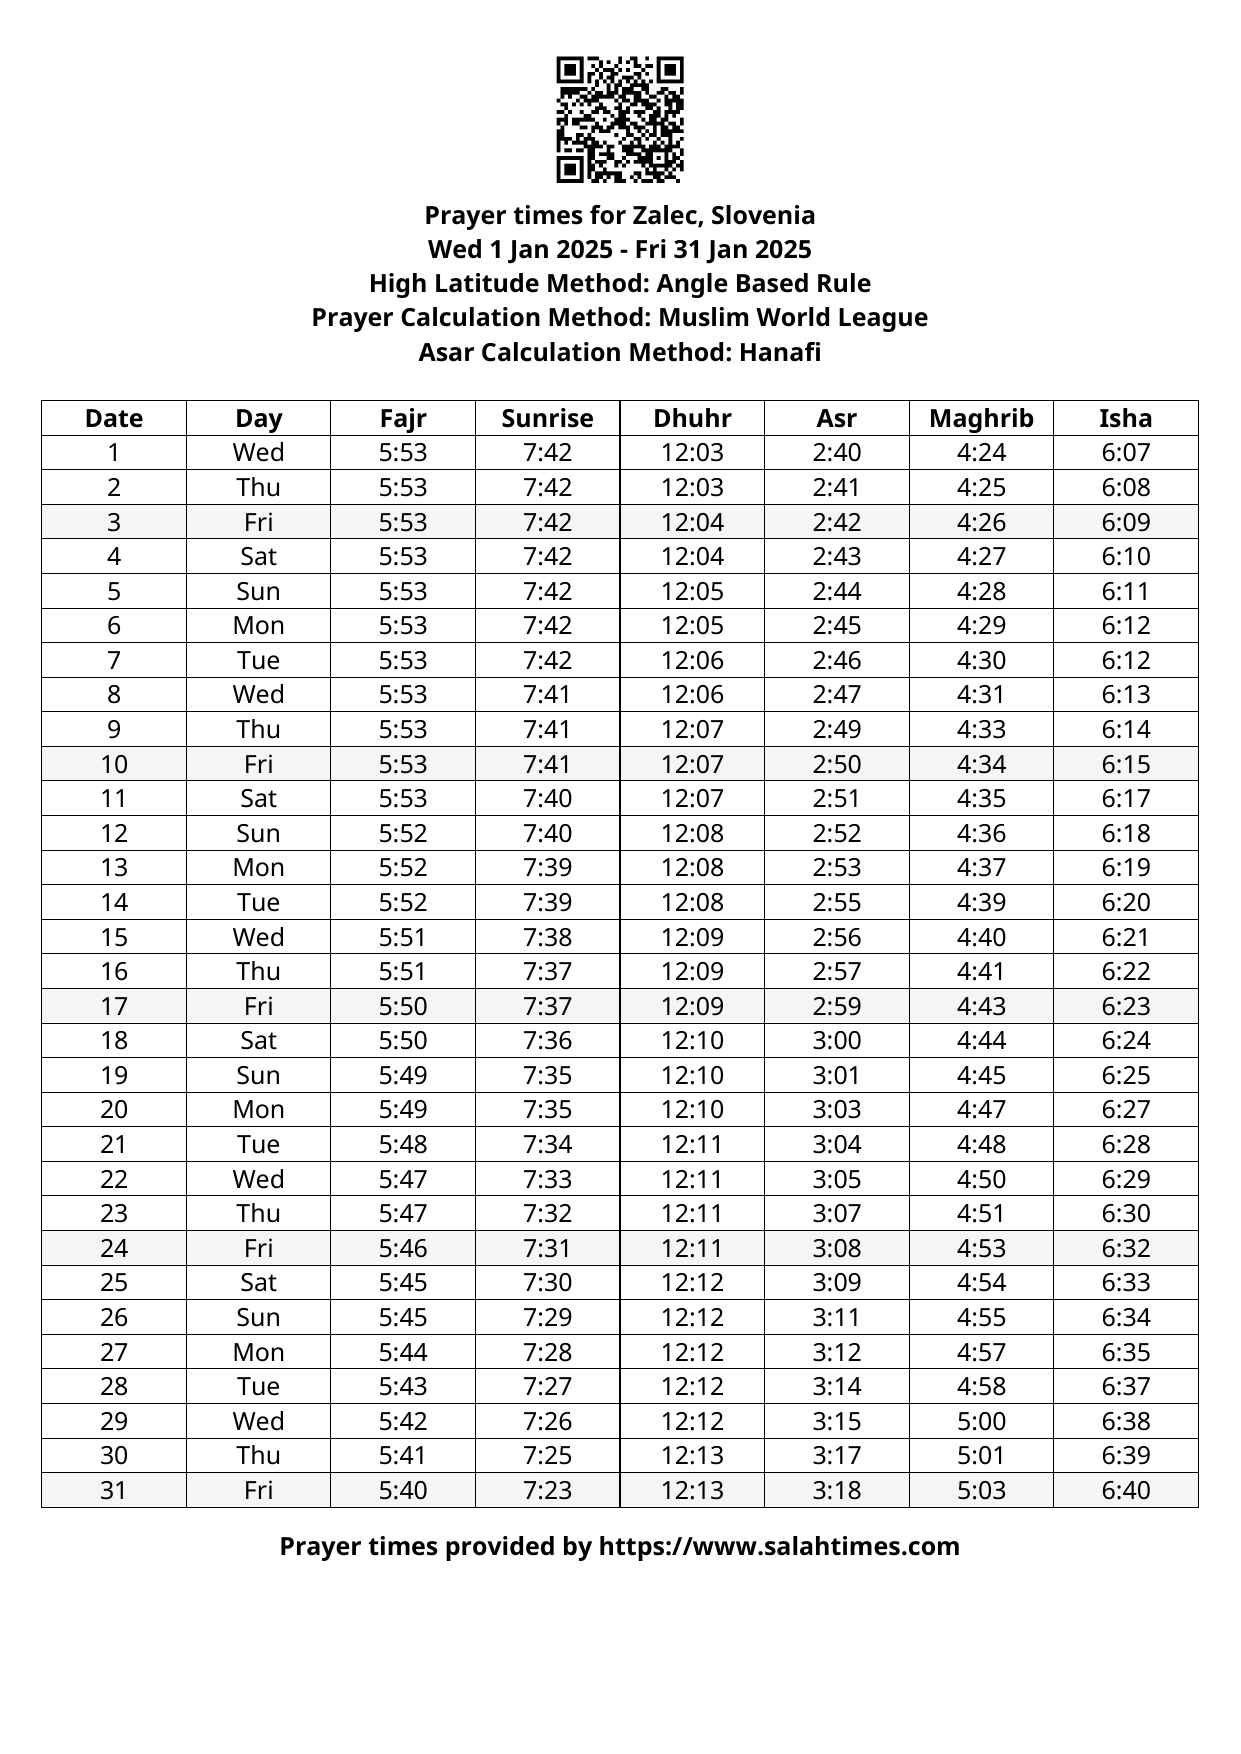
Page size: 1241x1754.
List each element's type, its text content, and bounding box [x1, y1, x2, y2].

table_cell 4:28 [910, 574, 1053, 607]
table_cell 6:07 [1054, 436, 1198, 469]
table_cell 15 [42, 920, 186, 953]
table_cell 6:32 [1054, 1231, 1198, 1264]
table_cell 6:25 [1054, 1058, 1198, 1092]
table_cell 5:53 [331, 643, 475, 677]
table_cell Fri [187, 747, 330, 780]
table_cell 4:45 [910, 1058, 1053, 1092]
table_cell 5 [42, 574, 186, 607]
table_cell 12:07 [621, 747, 764, 780]
table_cell 6:29 [1054, 1162, 1198, 1195]
table_cell 7:31 [476, 1231, 619, 1264]
table_cell 5:50 [331, 1024, 475, 1057]
table_cell 12:10 [621, 1024, 764, 1057]
text Prayer Calculation Method: Muslim World League [42, 300, 1198, 334]
table_cell 3:18 [765, 1473, 909, 1507]
table_cell 9 [42, 712, 186, 746]
table_cell 12:06 [621, 678, 764, 711]
table_header Date [42, 401, 186, 434]
table_cell 12:12 [621, 1404, 764, 1437]
table_cell 4:55 [910, 1300, 1053, 1334]
table_cell 2:57 [765, 954, 909, 988]
text High Latitude Method: Angle Based Rule [42, 266, 1198, 300]
table_cell 7 [42, 643, 186, 677]
table_header Sunrise [476, 401, 619, 434]
table_cell Fri [187, 989, 330, 1022]
table_cell 6:20 [1054, 885, 1198, 919]
table_cell 24 [42, 1231, 186, 1264]
table_cell 5:53 [331, 539, 475, 573]
table_cell 12:07 [621, 781, 764, 815]
table_cell 11 [42, 781, 186, 815]
table_cell 5:47 [331, 1196, 475, 1230]
table_cell Fri [187, 1231, 330, 1264]
table_cell 6:12 [1054, 643, 1198, 677]
table_cell 29 [42, 1404, 186, 1437]
table_cell 2:41 [765, 470, 909, 504]
table_cell 31 [42, 1473, 186, 1507]
table_cell 12:05 [621, 609, 764, 642]
table_cell 7:41 [476, 747, 619, 780]
table_cell 5:00 [910, 1404, 1053, 1437]
table_header Day [187, 401, 330, 434]
table_cell 12 [42, 816, 186, 849]
table_cell 17 [42, 989, 186, 1022]
table_cell 12:08 [621, 851, 764, 884]
table_cell 5:53 [331, 505, 475, 538]
table_cell 6:39 [1054, 1439, 1198, 1472]
table_cell 6:37 [1054, 1369, 1198, 1403]
table_cell 12:10 [621, 1093, 764, 1126]
table_cell 6:09 [1054, 505, 1198, 538]
table_cell 7:27 [476, 1369, 619, 1403]
table_cell 7:30 [476, 1266, 619, 1299]
table_cell 6:22 [1054, 954, 1198, 988]
table_cell 4:57 [910, 1335, 1053, 1368]
table_cell 14 [42, 885, 186, 919]
table_cell 7:39 [476, 851, 619, 884]
table_cell 12:03 [621, 436, 764, 469]
table_cell 5:52 [331, 816, 475, 849]
table_cell 5:50 [331, 989, 475, 1022]
table_cell 3:00 [765, 1024, 909, 1057]
table_cell 12:10 [621, 1058, 764, 1092]
table_cell 7:40 [476, 816, 619, 849]
table_cell 5:53 [331, 470, 475, 504]
table_cell 3:15 [765, 1404, 909, 1437]
table_cell 2 [42, 470, 186, 504]
table_cell 7:41 [476, 678, 619, 711]
table_header Maghrib [910, 401, 1053, 434]
table_cell 7:38 [476, 920, 619, 953]
table_cell 12:12 [621, 1335, 764, 1368]
table_cell 6:33 [1054, 1266, 1198, 1299]
table_cell 3:05 [765, 1162, 909, 1195]
table_header Fajr [331, 401, 475, 434]
table_cell Tue [187, 1369, 330, 1403]
table_cell 5:53 [331, 436, 475, 469]
table_cell 7:42 [476, 643, 619, 677]
table_cell 7:36 [476, 1024, 619, 1057]
table_cell 19 [42, 1058, 186, 1092]
table_cell 22 [42, 1162, 186, 1195]
table_cell 6:17 [1054, 781, 1198, 815]
table_cell 7:42 [476, 436, 619, 469]
table_cell Wed [187, 436, 330, 469]
table_cell 4 [42, 539, 186, 573]
table_cell 12:06 [621, 643, 764, 677]
table_cell 3:12 [765, 1335, 909, 1368]
table_cell 5:01 [910, 1439, 1053, 1472]
table_cell 6:24 [1054, 1024, 1198, 1057]
table_cell 7:29 [476, 1300, 619, 1334]
table_cell 2:51 [765, 781, 909, 815]
table_cell 12:09 [621, 954, 764, 988]
table_cell 2:49 [765, 712, 909, 746]
table_cell 7:41 [476, 712, 619, 746]
table_cell 12:12 [621, 1369, 764, 1403]
table_cell 25 [42, 1266, 186, 1299]
table_cell 6:13 [1054, 678, 1198, 711]
table_cell 5:42 [331, 1404, 475, 1437]
table_cell 6:38 [1054, 1404, 1198, 1437]
table_cell 4:43 [910, 989, 1053, 1022]
table_cell 12:07 [621, 712, 764, 746]
table_cell 6:40 [1054, 1473, 1198, 1507]
table_cell 5:53 [331, 574, 475, 607]
table_cell 7:32 [476, 1196, 619, 1230]
table_cell 5:40 [331, 1473, 475, 1507]
table_cell Thu [187, 712, 330, 746]
table_cell Mon [187, 609, 330, 642]
table_cell 2:53 [765, 851, 909, 884]
table_cell 4:54 [910, 1266, 1053, 1299]
table_cell 2:52 [765, 816, 909, 849]
table_cell 12:08 [621, 816, 764, 849]
table_cell 7:40 [476, 781, 619, 815]
table_cell 7:42 [476, 609, 619, 642]
table_cell 5:43 [331, 1369, 475, 1403]
table_cell 12:11 [621, 1231, 764, 1264]
table_cell 5:45 [331, 1300, 475, 1334]
table_cell 12:11 [621, 1127, 764, 1161]
table_cell 12:04 [621, 505, 764, 538]
table_cell 6:28 [1054, 1127, 1198, 1161]
table_cell 4:31 [910, 678, 1053, 711]
table_cell 18 [42, 1024, 186, 1057]
table_cell 6:30 [1054, 1196, 1198, 1230]
table_cell 12:13 [621, 1439, 764, 1472]
table_cell 7:42 [476, 470, 619, 504]
table_cell Sat [187, 1024, 330, 1057]
table_cell Wed [187, 678, 330, 711]
table_cell Tue [187, 1127, 330, 1161]
table_cell 6:27 [1054, 1093, 1198, 1126]
table_cell 30 [42, 1439, 186, 1472]
table_cell 7:42 [476, 539, 619, 573]
table_cell 3:14 [765, 1369, 909, 1403]
table_cell 5:52 [331, 885, 475, 919]
table_cell Wed [187, 1404, 330, 1437]
table_cell 4:27 [910, 539, 1053, 573]
table_cell 2:45 [765, 609, 909, 642]
table_cell 6:11 [1054, 574, 1198, 607]
table_cell 5:53 [331, 781, 475, 815]
table_cell 7:26 [476, 1404, 619, 1437]
table_header Isha [1054, 401, 1198, 434]
table_cell 12:04 [621, 539, 764, 573]
table_cell 7:25 [476, 1439, 619, 1472]
table_cell 16 [42, 954, 186, 988]
table_cell 3:07 [765, 1196, 909, 1230]
table_cell 7:37 [476, 954, 619, 988]
table_cell 5:45 [331, 1266, 475, 1299]
table_cell Fri [187, 505, 330, 538]
table_cell 4:39 [910, 885, 1053, 919]
table_cell 3:03 [765, 1093, 909, 1126]
table_cell 4:58 [910, 1369, 1053, 1403]
table_cell 4:29 [910, 609, 1053, 642]
text Wed 1 Jan 2025 - Fri 31 Jan 2025 [42, 232, 1198, 266]
table_cell 5:44 [331, 1335, 475, 1368]
table_cell 4:25 [910, 470, 1053, 504]
table_cell 4:37 [910, 851, 1053, 884]
table_cell 2:42 [765, 505, 909, 538]
table_cell 7:23 [476, 1473, 619, 1507]
table_cell Wed [187, 920, 330, 953]
table_cell 5:53 [331, 678, 475, 711]
table_cell 6:14 [1054, 712, 1198, 746]
table_cell 12:09 [621, 989, 764, 1022]
table_cell 7:34 [476, 1127, 619, 1161]
text Asar Calculation Method: Hanafi [42, 334, 1198, 368]
table_cell 3:08 [765, 1231, 909, 1264]
table_cell 5:53 [331, 609, 475, 642]
table_cell Mon [187, 1093, 330, 1126]
table_cell 10 [42, 747, 186, 780]
table_cell 7:37 [476, 989, 619, 1022]
table_cell 1 [42, 436, 186, 469]
table_cell 5:46 [331, 1231, 475, 1264]
table_cell Thu [187, 1439, 330, 1472]
table_cell 12:03 [621, 470, 764, 504]
table_cell 4:48 [910, 1127, 1053, 1161]
table_cell 6 [42, 609, 186, 642]
table_cell 4:53 [910, 1231, 1053, 1264]
table_cell 3:09 [765, 1266, 909, 1299]
table_cell 2:40 [765, 436, 909, 469]
table_cell 6:34 [1054, 1300, 1198, 1334]
table_cell 4:35 [910, 781, 1053, 815]
table_cell 2:56 [765, 920, 909, 953]
table_cell 12:12 [621, 1266, 764, 1299]
table_cell 5:47 [331, 1162, 475, 1195]
table_cell Sat [187, 1266, 330, 1299]
table_cell Thu [187, 470, 330, 504]
table_cell 5:53 [331, 712, 475, 746]
table_cell 12:09 [621, 920, 764, 953]
table_cell 6:12 [1054, 609, 1198, 642]
table_cell 6:10 [1054, 539, 1198, 573]
table_cell 5:41 [331, 1439, 475, 1472]
table_cell 6:08 [1054, 470, 1198, 504]
table_cell 5:51 [331, 954, 475, 988]
table_cell 28 [42, 1369, 186, 1403]
table_cell Fri [187, 1473, 330, 1507]
table_header Asr [765, 401, 909, 434]
table_cell 23 [42, 1196, 186, 1230]
table_cell 26 [42, 1300, 186, 1334]
table_cell 20 [42, 1093, 186, 1126]
table_cell 4:44 [910, 1024, 1053, 1057]
text Prayer times for Zalec, Slovenia [42, 198, 1198, 232]
table_cell 5:03 [910, 1473, 1053, 1507]
table_cell Sun [187, 1058, 330, 1092]
table_cell 12:11 [621, 1196, 764, 1230]
table_cell 5:49 [331, 1058, 475, 1092]
table_cell 6:35 [1054, 1335, 1198, 1368]
table_cell 12:13 [621, 1473, 764, 1507]
table_cell 2:43 [765, 539, 909, 573]
table_cell 4:34 [910, 747, 1053, 780]
table_cell 5:48 [331, 1127, 475, 1161]
table_cell Sun [187, 574, 330, 607]
table_cell 8 [42, 678, 186, 711]
table_cell 4:41 [910, 954, 1053, 988]
table_header Dhuhr [621, 401, 764, 434]
table_cell 12:12 [621, 1300, 764, 1334]
table_cell 4:36 [910, 816, 1053, 849]
table_cell 7:35 [476, 1093, 619, 1126]
table_cell 12:11 [621, 1162, 764, 1195]
table_cell 3:01 [765, 1058, 909, 1092]
table_cell 6:15 [1054, 747, 1198, 780]
table_cell 2:59 [765, 989, 909, 1022]
text Prayer times provided by https://www.salahtimes.com [42, 1528, 1198, 1563]
table_cell 5:49 [331, 1093, 475, 1126]
table_cell 7:39 [476, 885, 619, 919]
table_cell 4:24 [910, 436, 1053, 469]
table_cell 4:47 [910, 1093, 1053, 1126]
table_cell 3:17 [765, 1439, 909, 1472]
table_cell 6:18 [1054, 816, 1198, 849]
table_cell 7:28 [476, 1335, 619, 1368]
table_cell 12:08 [621, 885, 764, 919]
table_cell 12:05 [621, 574, 764, 607]
table_cell 7:33 [476, 1162, 619, 1195]
table_cell 2:50 [765, 747, 909, 780]
table_cell 5:52 [331, 851, 475, 884]
table_cell Thu [187, 1196, 330, 1230]
table_cell Mon [187, 1335, 330, 1368]
table_cell 4:30 [910, 643, 1053, 677]
table_cell Thu [187, 954, 330, 988]
table_cell 3:11 [765, 1300, 909, 1334]
table_cell 6:23 [1054, 989, 1198, 1022]
table_cell 7:42 [476, 505, 619, 538]
table_cell Sun [187, 816, 330, 849]
table_cell 21 [42, 1127, 186, 1161]
table_cell 7:42 [476, 574, 619, 607]
table_cell 6:21 [1054, 920, 1198, 953]
table_cell Mon [187, 851, 330, 884]
table_cell 2:46 [765, 643, 909, 677]
table_cell Tue [187, 885, 330, 919]
table_cell 2:55 [765, 885, 909, 919]
table_cell 2:47 [765, 678, 909, 711]
table_cell 27 [42, 1335, 186, 1368]
table_cell 6:19 [1054, 851, 1198, 884]
table_cell Sat [187, 539, 330, 573]
table_cell 5:53 [331, 747, 475, 780]
table_cell 3 [42, 505, 186, 538]
table_cell Sat [187, 781, 330, 815]
picture [542, 41, 699, 198]
table_cell 13 [42, 851, 186, 884]
table_cell 7:35 [476, 1058, 619, 1092]
table_cell 4:26 [910, 505, 1053, 538]
table_cell 2:44 [765, 574, 909, 607]
table_cell Wed [187, 1162, 330, 1195]
table_cell 4:40 [910, 920, 1053, 953]
table_cell Tue [187, 643, 330, 677]
table_cell Sun [187, 1300, 330, 1334]
table_cell 3:04 [765, 1127, 909, 1161]
table_cell 5:51 [331, 920, 475, 953]
table_cell 4:50 [910, 1162, 1053, 1195]
table_cell 4:51 [910, 1196, 1053, 1230]
table_cell 4:33 [910, 712, 1053, 746]
